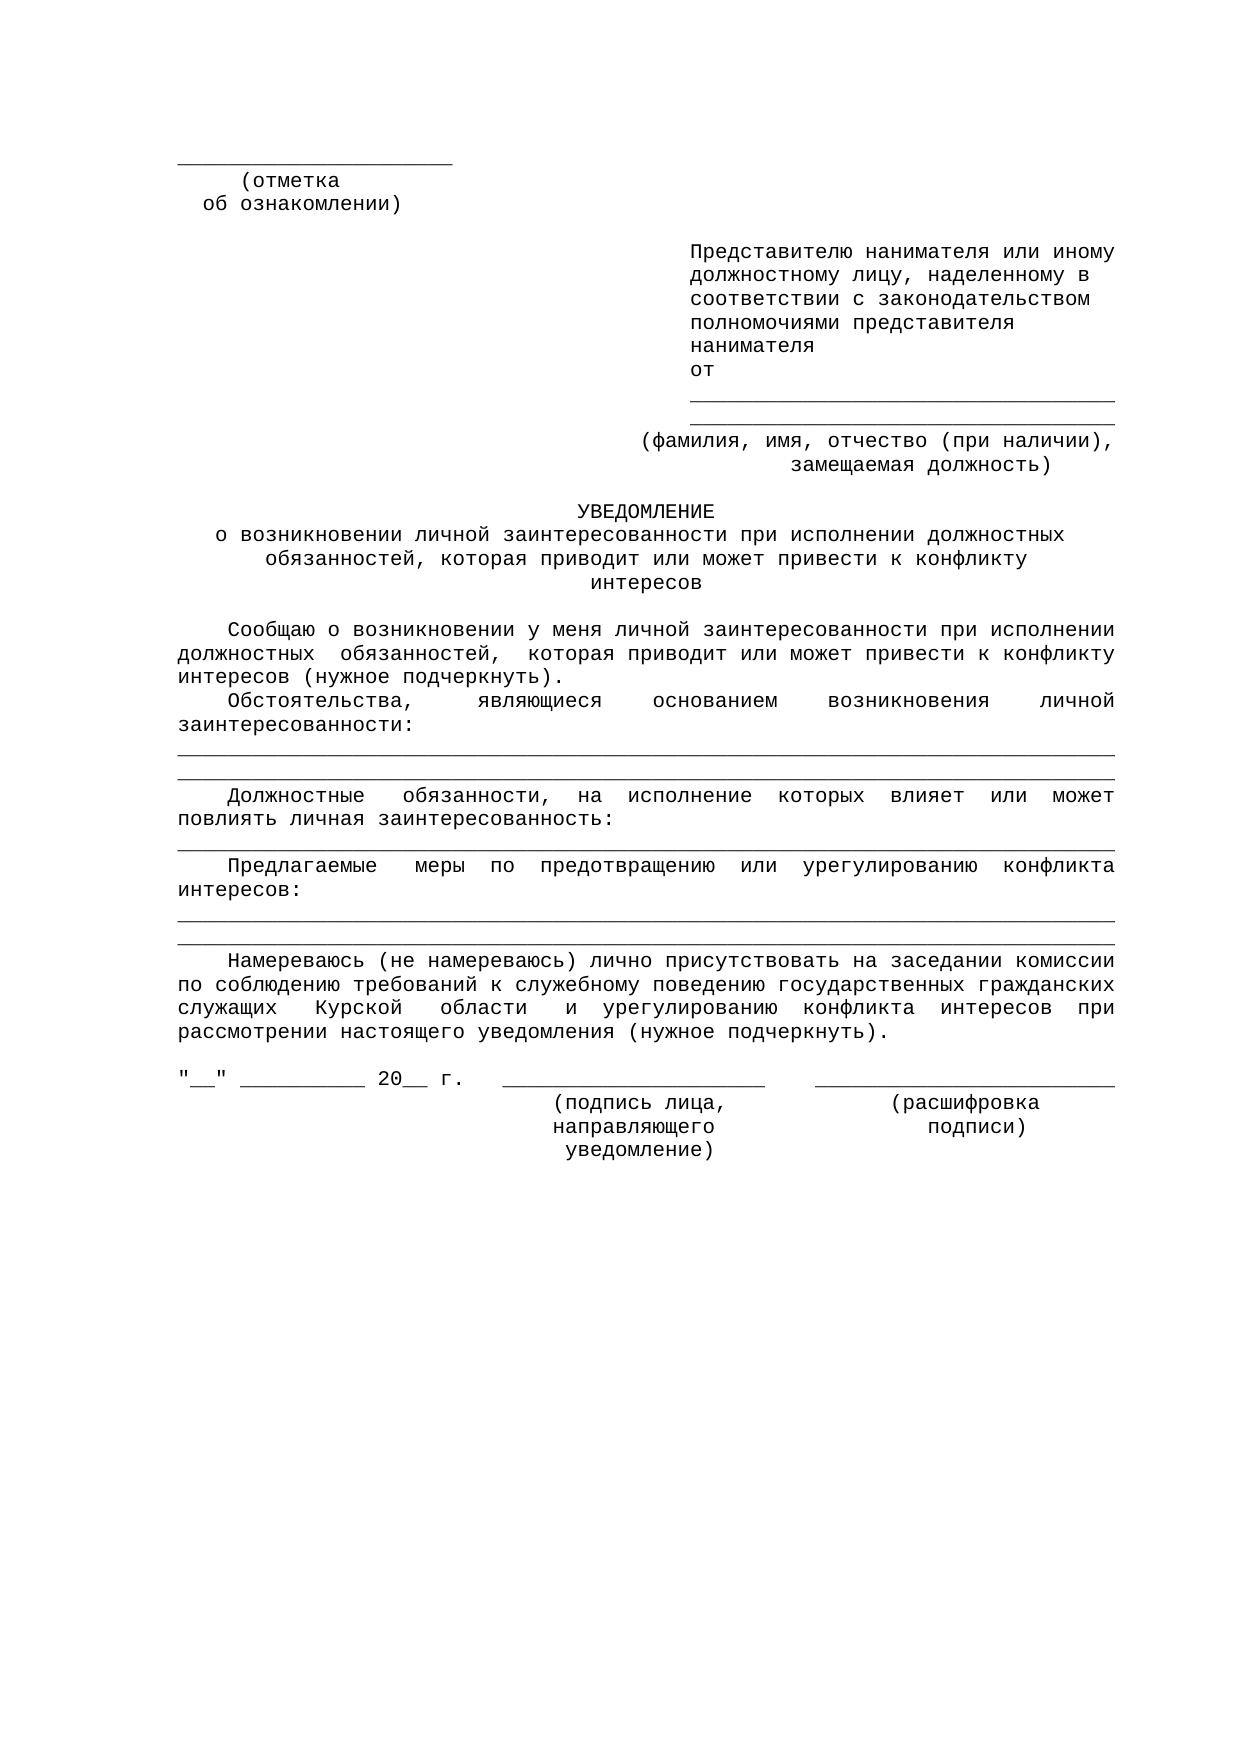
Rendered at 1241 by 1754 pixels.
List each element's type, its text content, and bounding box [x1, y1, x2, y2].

text Должностные обязанности, на исполнение которых влияет или может [177, 784, 1152, 808]
text интересов [177, 572, 1152, 595]
text нанимателя [177, 335, 1152, 359]
text __________________________________ [177, 406, 1152, 430]
text направляющего подписи) [177, 1116, 1152, 1139]
text Намереваюсь (не намереваюсь) лично присутствовать на заседании комиссии [177, 950, 1152, 974]
text от [177, 359, 1152, 383]
text ___________________________________________________________________________ [177, 737, 1152, 761]
text должностному лицу, наделенному в [177, 264, 1152, 288]
text интересов (нужное подчеркнуть). [177, 666, 1152, 690]
text по соблюдению требований к служебному поведению государственных гражданских [177, 974, 1152, 997]
text уведомление) [177, 1139, 1152, 1163]
text (подпись лица, (расшифровка [177, 1092, 1152, 1116]
text ___________________________________________________________________________ [177, 761, 1152, 784]
text "__" __________ 20__ г. _____________________ ________________________ [177, 1068, 1152, 1092]
text полномочиями представителя [177, 312, 1152, 335]
text об ознакомлении) [177, 193, 1152, 217]
text Сообщаю о возникновении у меня личной заинтересованности при исполнении [177, 619, 1152, 643]
text интересов: [177, 879, 1152, 903]
text (фамилия, имя, отчество (при наличии), [177, 430, 1152, 453]
text соответствии с законодательством [177, 288, 1152, 312]
text ______________________ [177, 146, 1152, 170]
text должностных обязанностей, которая приводит или может привести к конфликту [177, 643, 1152, 666]
text ___________________________________________________________________________ [177, 832, 1152, 856]
text ___________________________________________________________________________ [177, 926, 1152, 950]
text замещаемая должность) [177, 453, 1152, 477]
text __________________________________ [177, 383, 1152, 406]
text обязанностей, которая приводит или может привести к конфликту [177, 548, 1152, 572]
text повлиять личная заинтересованность: [177, 808, 1152, 832]
text рассмотрении настоящего уведомления (нужное подчеркнуть). [177, 1021, 1152, 1045]
text (отметка [177, 170, 1152, 193]
text служащих Курской области и урегулированию конфликта интересов при [177, 997, 1152, 1021]
text Представителю нанимателя или иному [177, 241, 1152, 264]
text Обстоятельства, являющиеся основанием возникновения личной [177, 690, 1152, 714]
text Предлагаемые меры по предотвращению или урегулированию конфликта [177, 856, 1152, 879]
text ___________________________________________________________________________ [177, 903, 1152, 926]
text заинтересованности: [177, 714, 1152, 737]
text о возникновении личной заинтересованности при исполнении должностных [177, 524, 1152, 548]
text УВЕДОМЛЕНИЕ [177, 501, 1152, 524]
